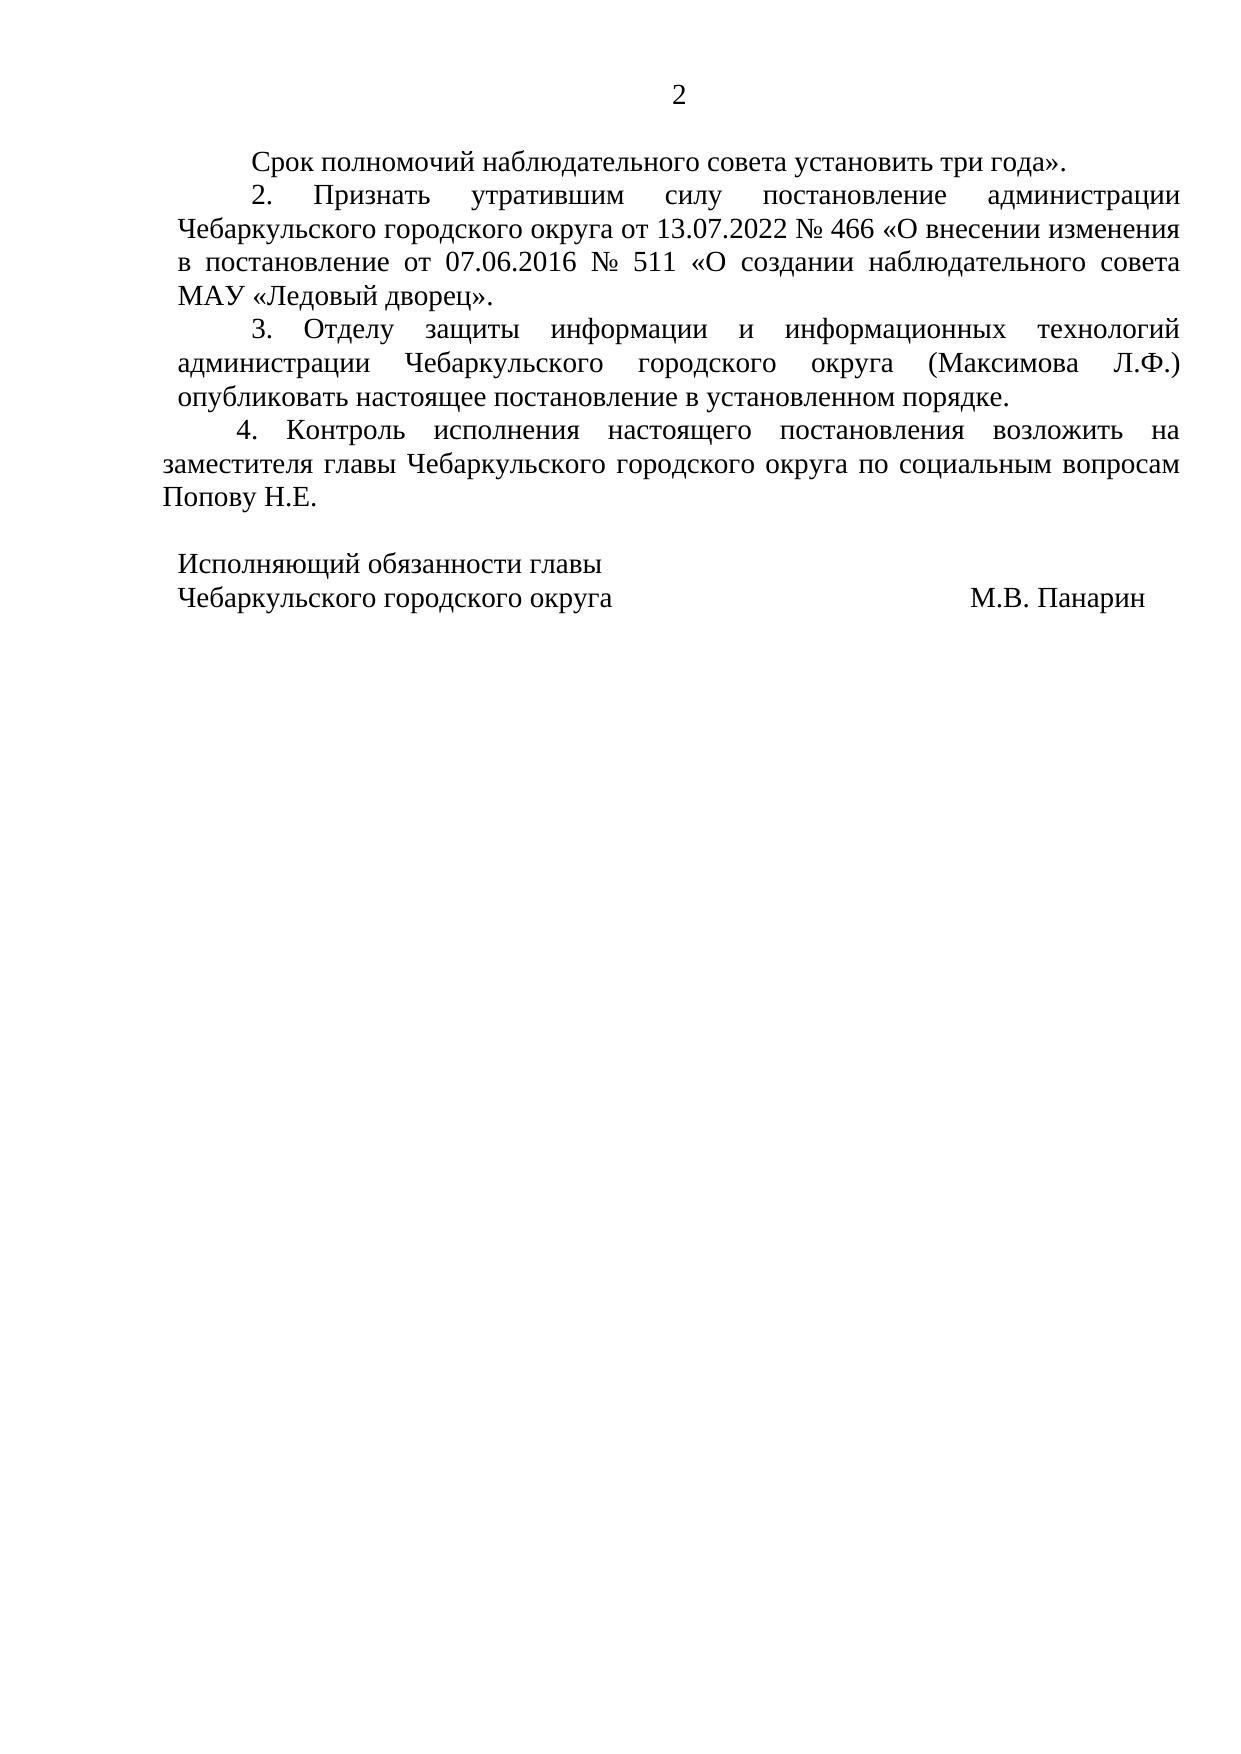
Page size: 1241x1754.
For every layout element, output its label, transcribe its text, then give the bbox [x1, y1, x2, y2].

text 3. Отделу защиты информации и информационных технологий администрации Чебаркульского городского округа (Максимова Л.Ф.) опубликовать настоящее постановление в установленном порядке. [177, 312, 1181, 412]
text 2. Признать утратившим силу постановление администрации Чебаркульского городского округа от 13.07.2022 № 466 «О внесении изменения в постановление от 07.06.2016 № 511 «О создании наблюдательного совета МАУ «Ледовый дворец». [177, 177, 1181, 312]
text Срок полномочий наблюдательного совета установить три года». [177, 144, 1181, 177]
text 4. Контроль исполнения настоящего постановления возложить на заместителя главы Чебаркульского городского округа по социальным вопросам Попову Н.Е. [162, 412, 1181, 513]
text Чебаркульского городского округа М.В. Панарин [177, 580, 1181, 613]
text Исполняющий обязанности главы [177, 546, 1181, 580]
